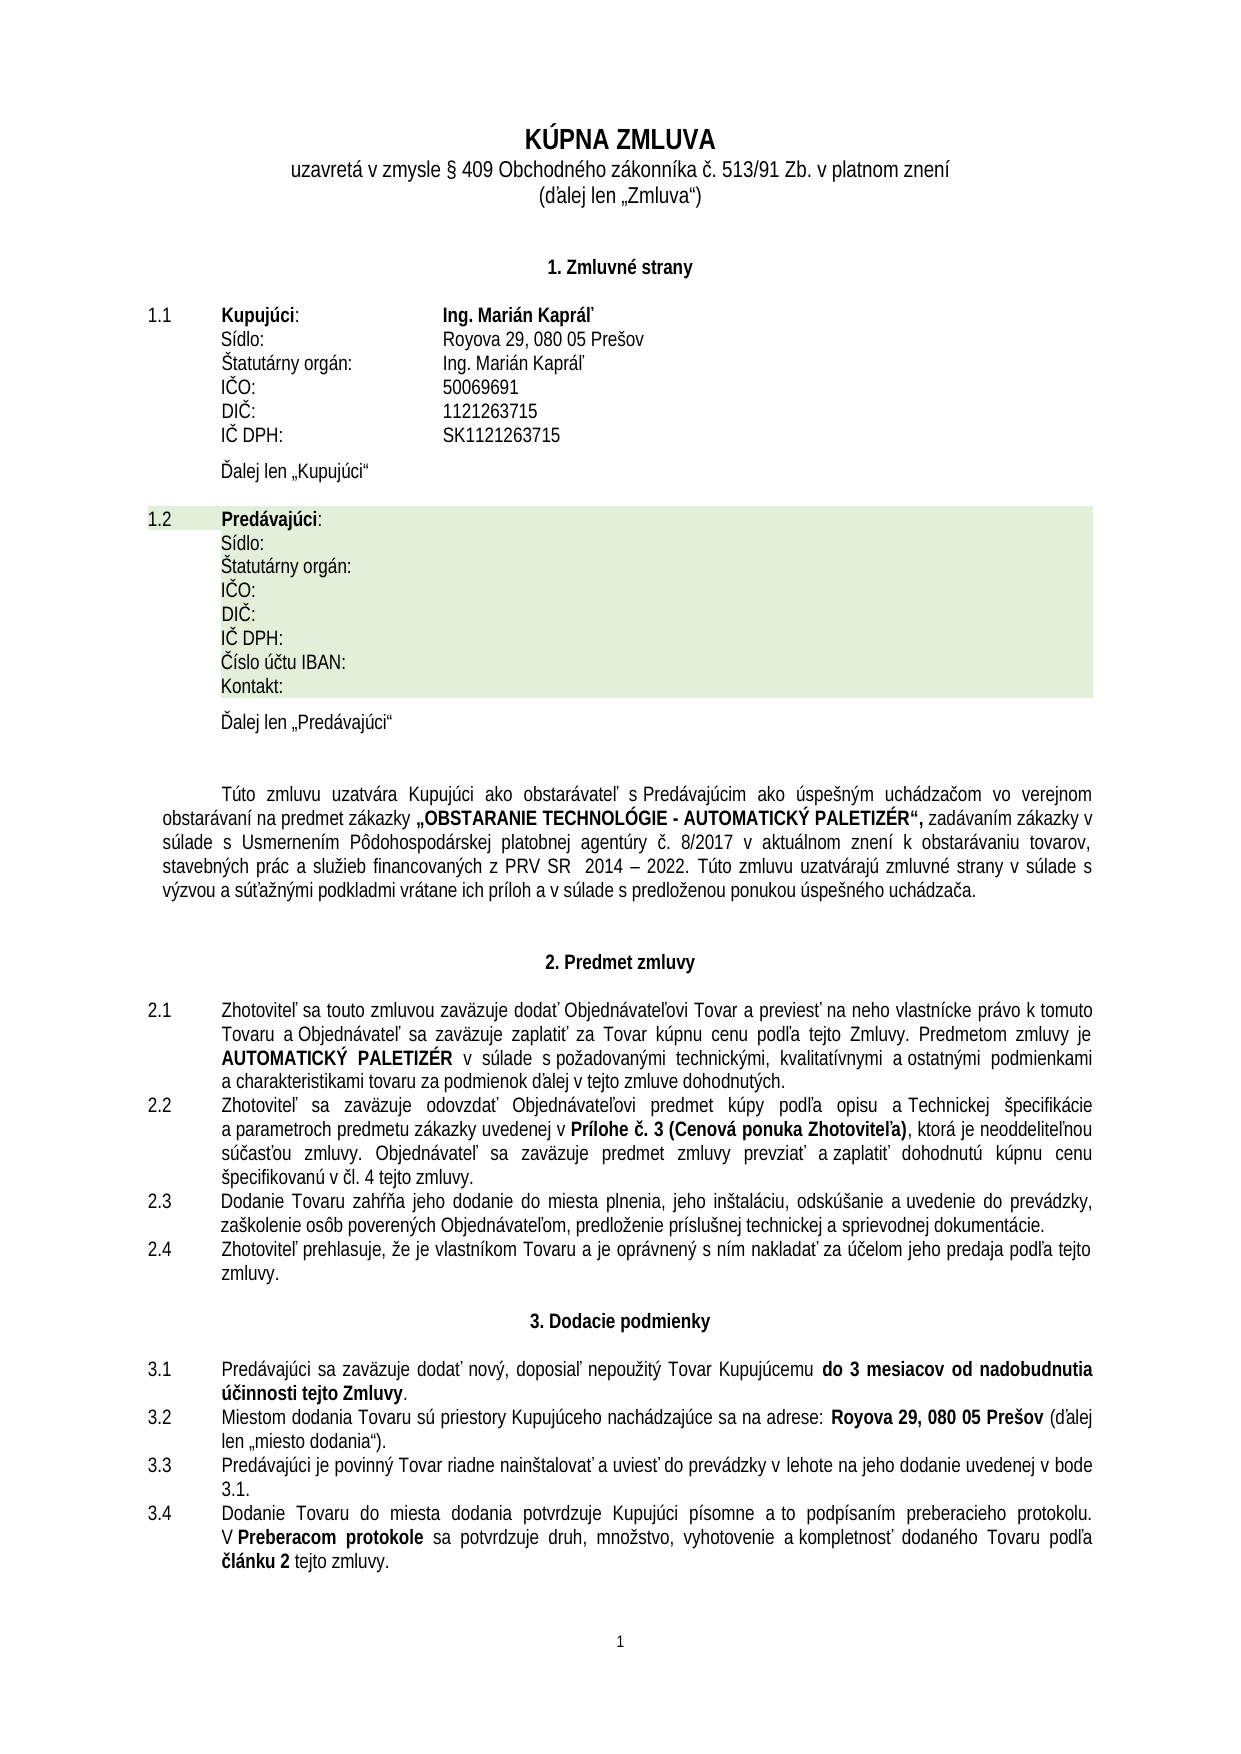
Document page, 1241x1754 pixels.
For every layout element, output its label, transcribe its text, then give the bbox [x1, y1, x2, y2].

text IČ DPH: SK1121263715 [221, 423, 1093, 447]
text 3. Dodacie podmienky [148, 1309, 1093, 1333]
text DIČ: 1121263715 [221, 399, 1093, 423]
text 3.4 Dodanie Tovaru do miesta dodania potvrdzuje Kupujúci písomne a to podpísaním preberacieho protokolu. V Preberacom protokole sa potvrdzuje druh, množstvo, vyhotovenie a kompletnosť dodaného Tovaru podľa článku 2 tejto zmluvy. [148, 1501, 1093, 1573]
text Štatutárny orgán: [221, 554, 1093, 578]
text IČO: [221, 578, 1093, 602]
text 2.3 Dodanie Tovaru zahŕňa jeho dodanie do miesta plnenia, jeho inštaláciu, odskúšanie a uvedenie do prevádzky, zaškolenie osôb poverených Objednávateľom, predloženie príslušnej technickej a sprievodnej dokumentácie. [148, 1189, 1093, 1237]
text Ďalej len „Kupujúci“ [221, 458, 1093, 482]
text uzavretá v zmysle § 409 Obchodného zákonníka č. 513/91 Zb. v platnom znení (ďalej len „Zmluva“) [148, 156, 1093, 208]
text 3.3 Predávajúci je povinný Tovar riadne nainštalovať a uviesť do prevádzky v lehote na jeho dodanie uvedenej v bode 3.1. [148, 1453, 1093, 1501]
text Túto zmluvu uzatvára Kupujúci ako obstarávateľ s Predávajúcim ako úspešným uchádzačom vo verejnom obstarávaní na predmet zákazky „OBSTARANIE TECHNOLÓGIE - AUTOMATICKÝ PALETIZÉR“, zadávaním zákazky v súlade s Usmernením Pôdohospodárskej platobnej agentúry č. 8/2017 v aktuálnom znení k obstarávaniu tovarov, stavebných prác a služieb financovaných z PRV SR 2014 – 2022. Túto zmluvu uzatvárajú zmluvné strany v súlade s výzvou a súťažnými podkladmi vrátane ich príloh a v súlade s predloženou ponukou úspešného uchádzača. [162, 782, 1093, 902]
text 2.2 Zhotoviteľ sa zaväzuje odovzdať Objednávateľovi predmet kúpy podľa opisu a Technickej špecifikácie a parametroch predmetu zákazky uvedenej v Prílohe č. 3 (Cenová ponuka Zhotoviteľa), ktorá je neoddeliteľnou súčasťou zmluvy. Objednávateľ sa zaväzuje predmet zmluvy prevziať a zaplatiť dohodnutú kúpnu cenu špecifikovanú v čl. 4 tejto zmluvy. [148, 1093, 1093, 1189]
text 1.2 Predávajúci: [148, 506, 1093, 530]
text 1.1 Kupujúci: Ing. Marián Kapráľ [148, 303, 1093, 327]
text IČO: 50069691 [221, 375, 1093, 399]
text Kontakt: [221, 674, 1093, 698]
text Sídlo: Royova 29, 080 05 Prešov [221, 327, 1093, 351]
text DIČ: [221, 602, 1093, 626]
text Číslo účtu IBAN: [221, 650, 1093, 674]
text Ďalej len „Predávajúci“ [221, 710, 1093, 734]
text Štatutárny orgán: Ing. Marián Kapráľ [148, 351, 1093, 375]
text Sídlo: [221, 530, 1093, 554]
text 2. Predmet zmluvy [148, 950, 1093, 974]
text IČ DPH: [221, 626, 1093, 650]
text 1. Zmluvné strany [148, 255, 1093, 279]
text 2.4 Zhotoviteľ prehlasuje, že je vlastníkom Tovaru a je oprávnený s ním nakladať za účelom jeho predaja podľa tejto zmluvy. [148, 1237, 1093, 1285]
text 3.2 Miestom dodania Tovaru sú priestory Kupujúceho nachádzajúce sa na adrese: Royova 29, 080 05 Prešov (ďalej len „miesto dodania“). [148, 1405, 1093, 1453]
text Kúpna zmluva [148, 122, 1093, 156]
text 3.1 Predávajúci sa zaväzuje dodať nový, doposiaľ nepoužitý Tovar Kupujúcemu do 3 mesiacov od nadobudnutia účinnosti tejto Zmluvy. [148, 1357, 1093, 1405]
text 2.1 Zhotoviteľ sa touto zmluvou zaväzuje dodať Objednávateľovi Tovar a previesť na neho vlastnícke právo k tomuto Tovaru a Objednávateľ sa zaväzuje zaplatiť za Tovar kúpnu cenu podľa tejto Zmluvy. Predmetom zmluvy je AUTOMATICKÝ PALETIZÉR v súlade s požadovanými technickými, kvalitatívnymi a ostatnými podmienkami a charakteristikami tovaru za podmienok ďalej v tejto zmluve dohodnutých. [148, 998, 1093, 1093]
